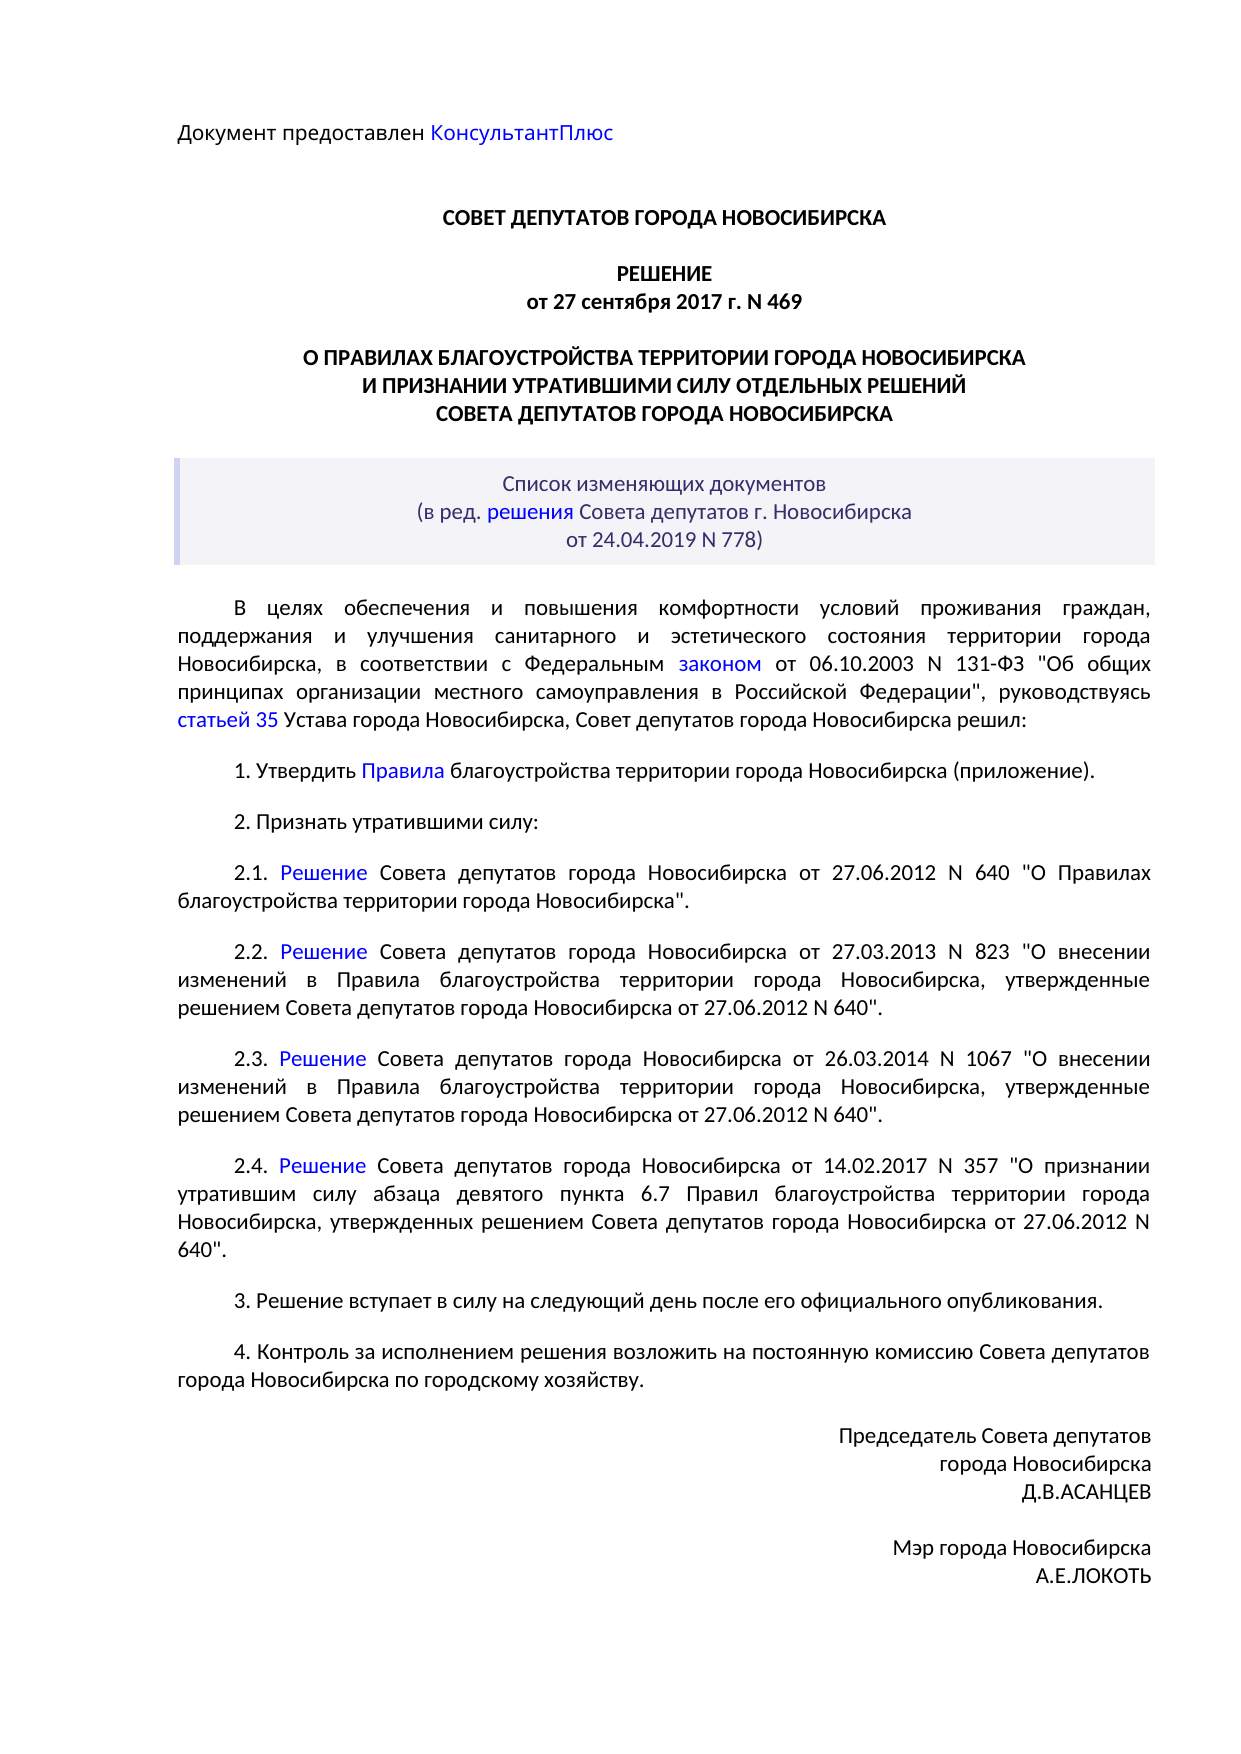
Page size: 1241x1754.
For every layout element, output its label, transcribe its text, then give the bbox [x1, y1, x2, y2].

text 2. Признать утратившими силу: [177, 807, 1152, 835]
title И ПРИЗНАНИИ УТРАТИВШИМИ СИЛУ ОТДЕЛЬНЫХ РЕШЕНИЙ [177, 371, 1152, 399]
title О ПРАВИЛАХ БЛАГОУСТРОЙСТВА ТЕРРИТОРИИ ГОРОДА НОВОСИБИРСКА [177, 343, 1152, 371]
text А.Е.ЛОКОТЬ [177, 1561, 1152, 1589]
title СОВЕТ ДЕПУТАТОВ ГОРОДА НОВОСИБИРСКА [177, 203, 1152, 231]
text Мэр города Новосибирска [177, 1533, 1152, 1561]
text 1. Утвердить Правила благоустройства территории города Новосибирска (приложение). [177, 756, 1152, 784]
text города Новосибирска [177, 1449, 1152, 1477]
table_header Список изменяющих документов (в ред. решения Совета депутатов г. Новосибирска от 24.04.2019 N 778) [180, 458, 1149, 565]
text В целях обеспечения и повышения комфортности условий проживания граждан, поддержания и улучшения санитарного и эстетического состояния территории города Новосибирска, в соответствии с Федеральным законом от 06.10.2003 N 131-ФЗ "Об общих принципах организации местного самоуправления в Российской Федерации", руководствуясь статьей 35 Устава города Новосибирска, Совет депутатов города Новосибирска решил: [177, 593, 1152, 733]
title РЕШЕНИЕ [177, 259, 1152, 287]
text Д.В.АСАНЦЕВ [177, 1477, 1152, 1505]
title СОВЕТА ДЕПУТАТОВ ГОРОДА НОВОСИБИРСКА [177, 399, 1152, 427]
text 2.3. Решение Совета депутатов города Новосибирска от 26.03.2014 N 1067 "О внесении изменений в Правила благоустройства территории города Новосибирска, утвержденные решением Совета депутатов города Новосибирска от 27.06.2012 N 640". [177, 1044, 1152, 1128]
text 2.2. Решение Совета депутатов города Новосибирска от 27.03.2013 N 823 "О внесении изменений в Правила благоустройства территории города Новосибирска, утвержденные решением Совета депутатов города Новосибирска от 27.06.2012 N 640". [177, 937, 1152, 1021]
text 3. Решение вступает в силу на следующий день после его официального опубликования. [177, 1286, 1152, 1314]
text 2.1. Решение Совета депутатов города Новосибирска от 27.06.2012 N 640 "О Правилах благоустройства территории города Новосибирска". [177, 858, 1152, 914]
text 2.4. Решение Совета депутатов города Новосибирска от 14.02.2017 N 357 "О признании утратившим силу абзаца девятого пункта 6.7 Правил благоустройства территории города Новосибирска, утвержденных решением Совета депутатов города Новосибирска от 27.06.2012 N 640". [177, 1151, 1152, 1263]
title Документ предоставлен КонсультантПлюс [177, 118, 1152, 175]
text 4. Контроль за исполнением решения возложить на постоянную комиссию Совета депутатов города Новосибирска по городскому хозяйству. [177, 1337, 1152, 1393]
title от 27 сентября 2017 г. N 469 [177, 287, 1152, 315]
text Председатель Совета депутатов [177, 1421, 1152, 1449]
